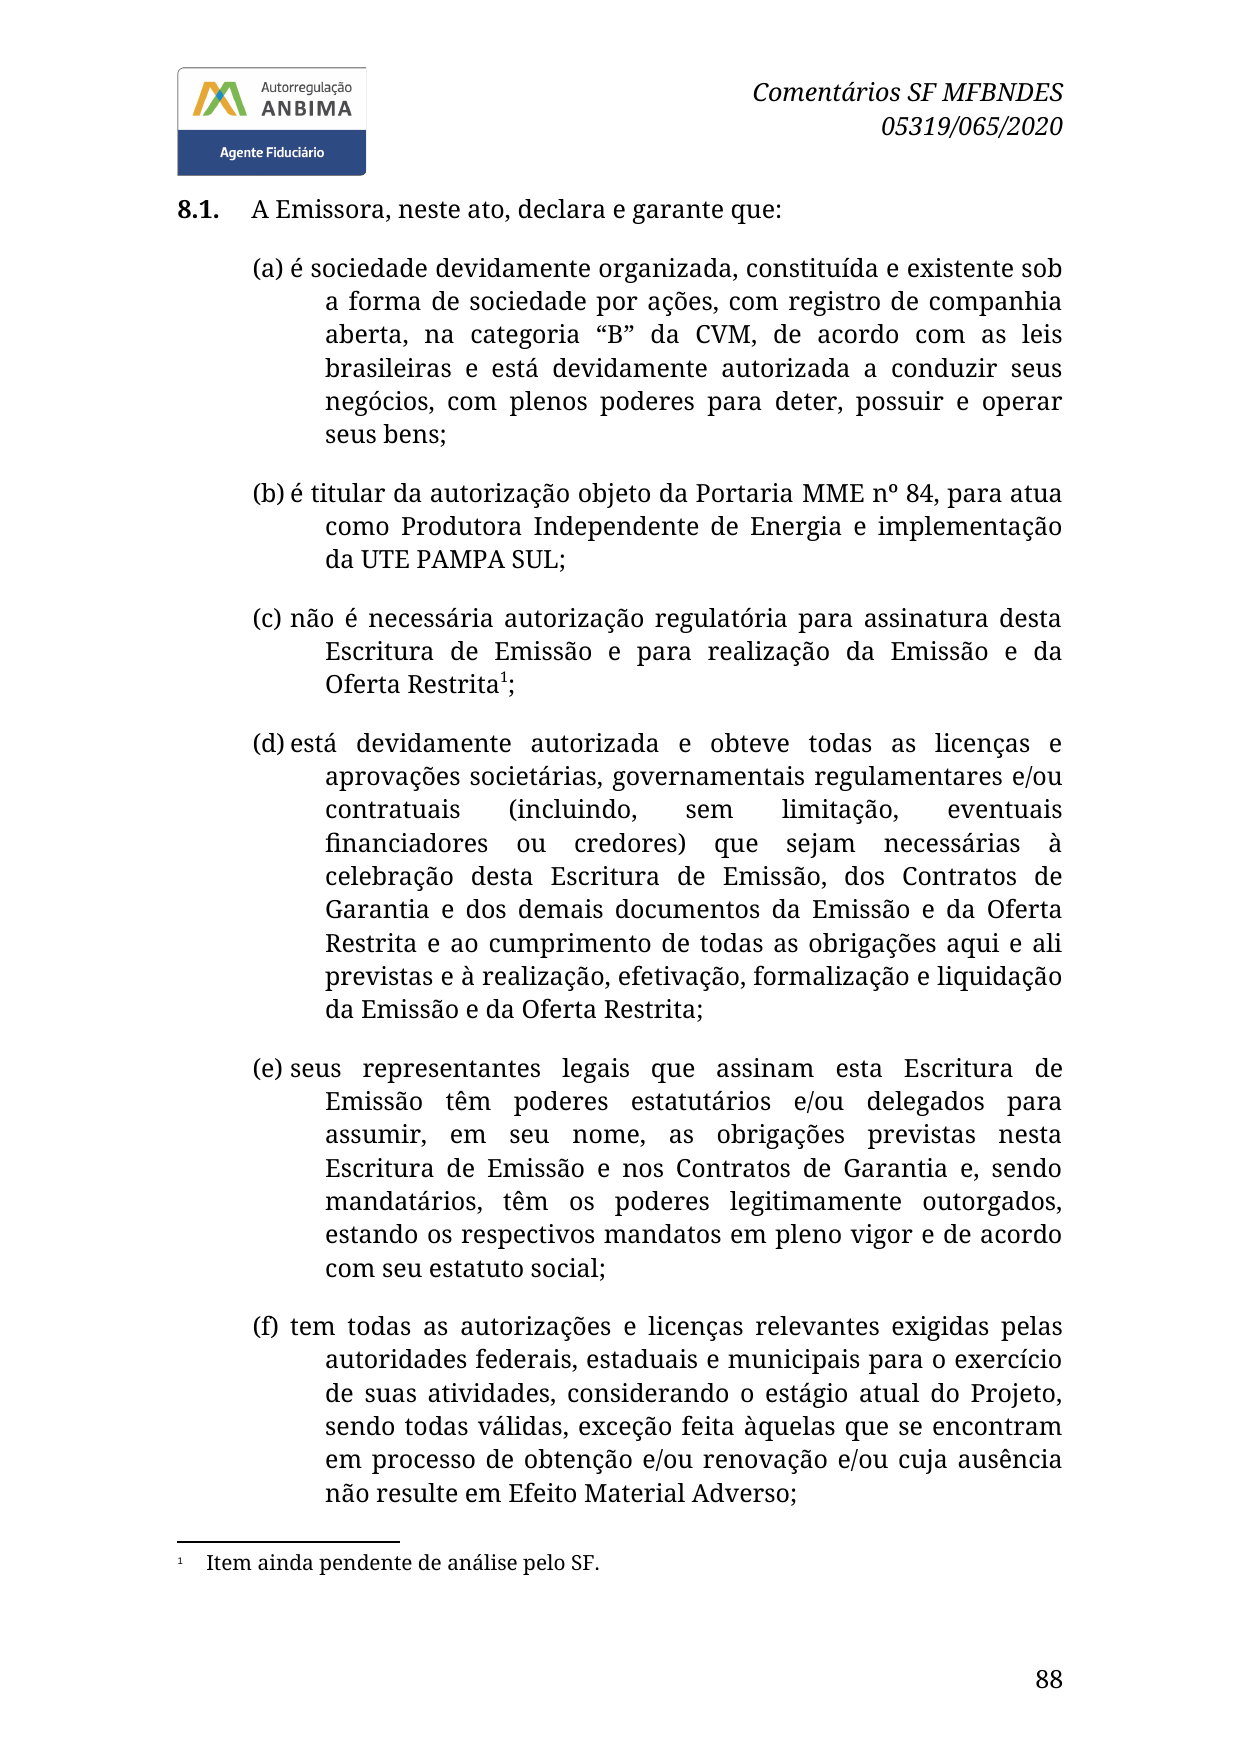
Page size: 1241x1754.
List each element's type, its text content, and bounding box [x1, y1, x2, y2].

list A Emissora, neste ato, declara e garante que: [177, 192, 1063, 225]
list tem todas as autorizações e licenças relevantes exigidas pelas autoridades federais, estaduais e municipais para o exercício de suas atividades, considerando o estágio atual do Projeto, sendo todas válidas, exceção feita àquelas que se encontram em processo de obtenção e/ou renovação e/ou cuja ausência não resulte em Efeito Material Adverso; [252, 1309, 1063, 1509]
list é titular da autorização objeto da Portaria MME nº 84, para atua como Produtora Independente de Energia e implementação da UTE PAMPA SUL; [252, 475, 1063, 575]
list é sociedade devidamente organizada, constituída e existente sob a forma de sociedade por ações, com registro de companhia aberta, na categoria “B” da CVM, de acordo com as leis brasileiras e está devidamente autorizada a conduzir seus negócios, com plenos poderes para deter, possuir e operar seus bens; [252, 250, 1063, 450]
list seus representantes legais que assinam esta Escritura de Emissão têm poderes estatutários e/ou delegados para assumir, em seu nome, as obrigações previstas nesta Escritura de Emissão e nos Contratos de Garantia e, sendo mandatários, têm os poderes legitimamente outorgados, estando os respectivos mandatos em pleno vigor e de acordo com seu estatuto social; [252, 1050, 1063, 1284]
list não é necessária autorização regulatória para assinatura desta Escritura de Emissão e para realização da Emissão e da Oferta Restrita; [252, 600, 1063, 700]
list está devidamente autorizada e obteve todas as licenças e aprovações societárias, governamentais regulamentares e/ou contratuais (incluindo, sem limitação, eventuais financiadores ou credores) que sejam necessárias à celebração desta Escritura de Emissão, dos Contratos de Garantia e dos demais documentos da Emissão e da Oferta Restrita e ao cumprimento de todas as obrigações aqui e ali previstas e à realização, efetivação, formalização e liquidação da Emissão e da Oferta Restrita; [252, 725, 1063, 1025]
picture [177, 67, 367, 176]
